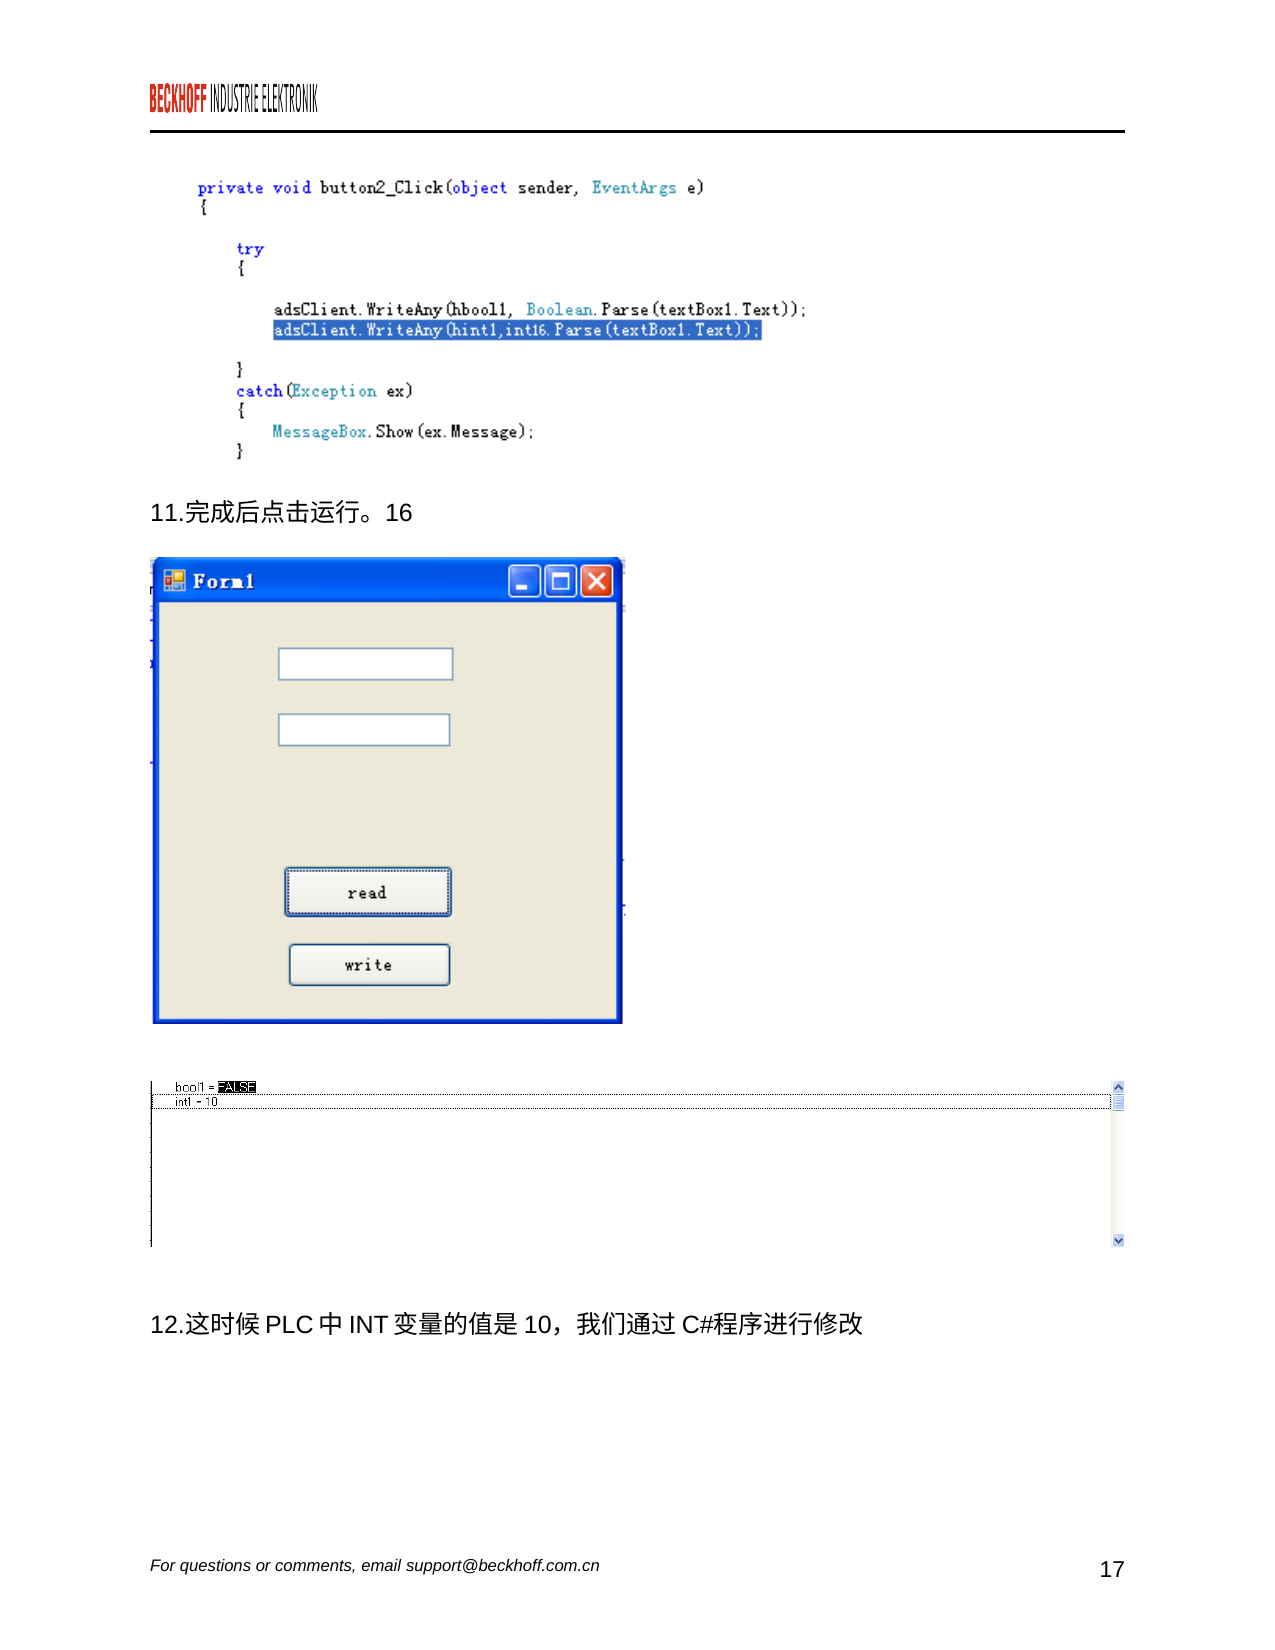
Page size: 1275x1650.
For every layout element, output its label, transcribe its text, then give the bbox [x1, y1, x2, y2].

text 11.完成后点击运行。16 [150, 493, 1125, 529]
picture [150, 1081, 1124, 1247]
picture [150, 159, 856, 464]
picture [150, 557, 626, 1024]
text 12.这时候PLC中INT变量的值是10，我们通过C#程序进行修改 [150, 1304, 1125, 1341]
